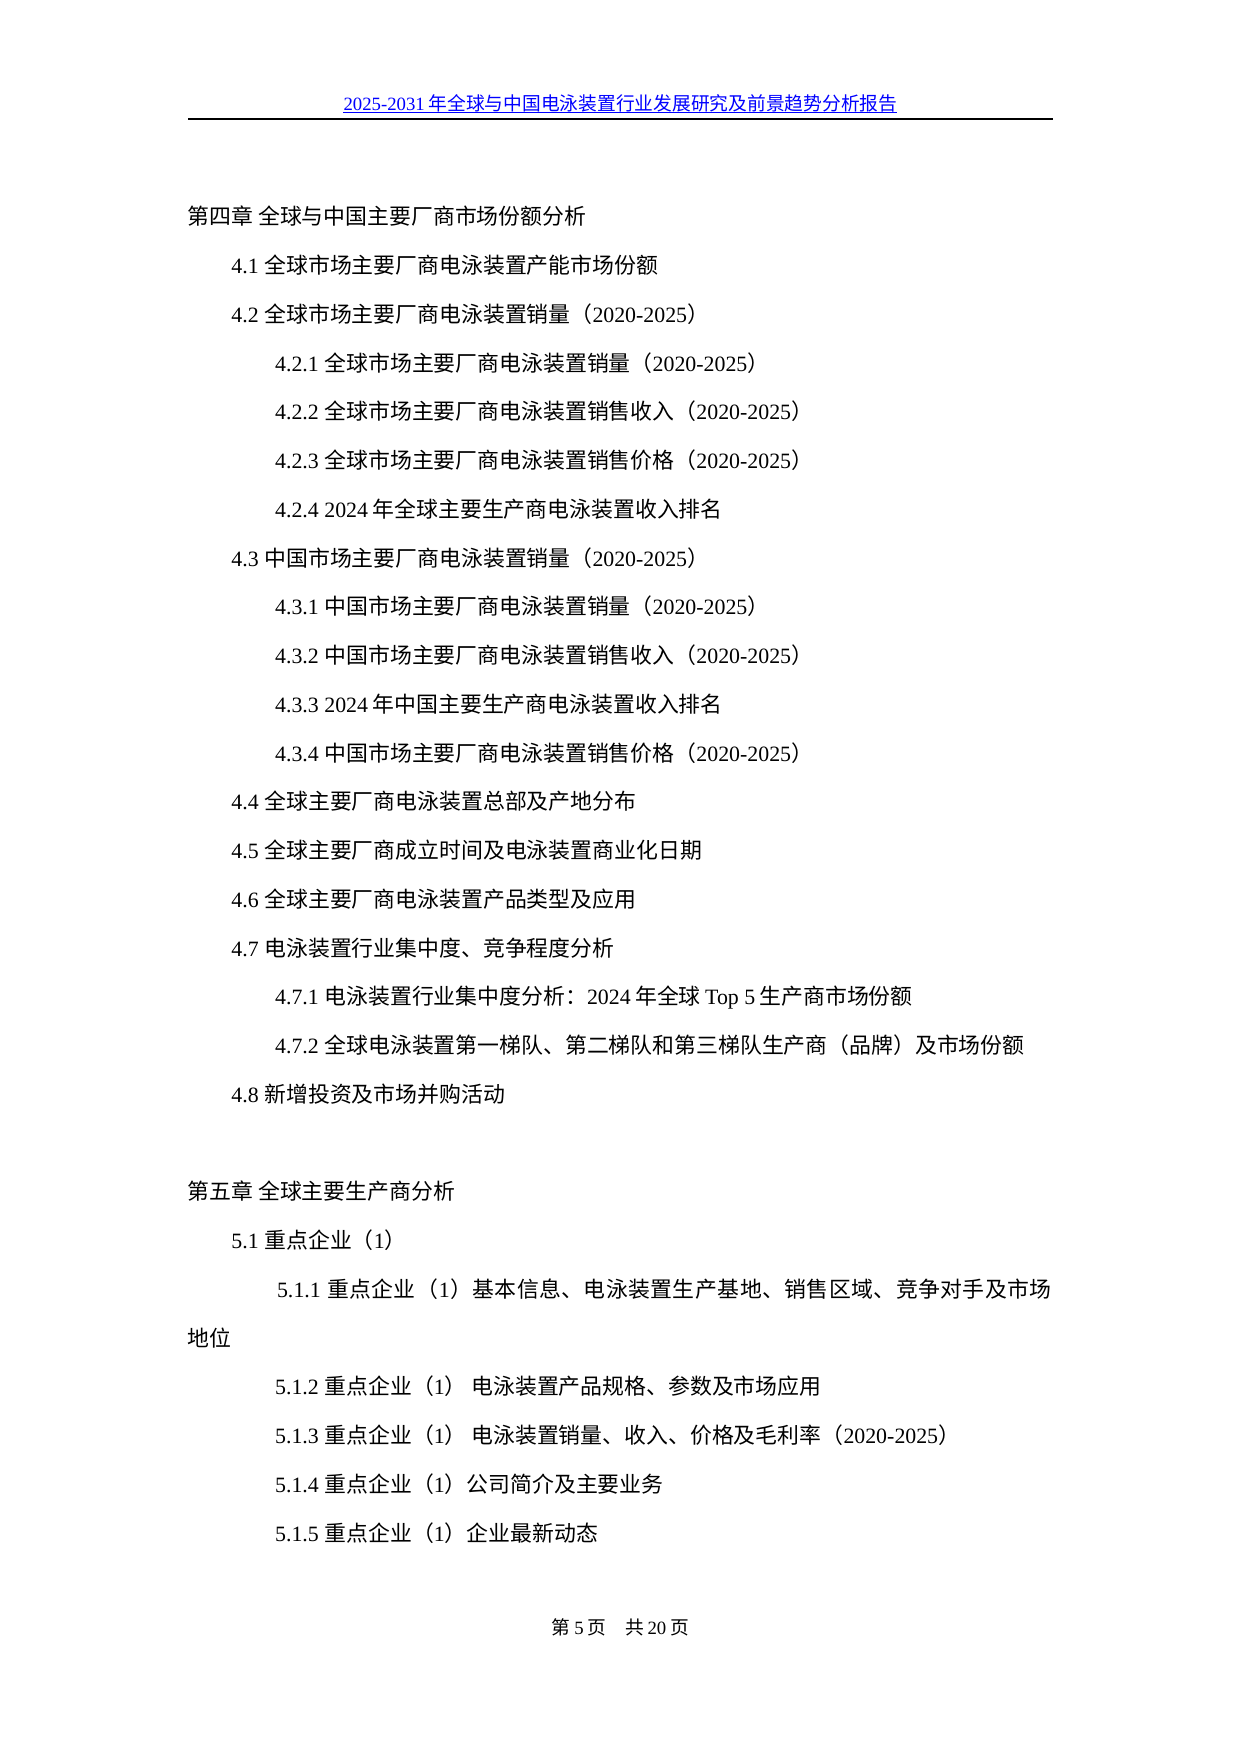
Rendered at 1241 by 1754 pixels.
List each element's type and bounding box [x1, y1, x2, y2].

text [187, 150, 1053, 1548]
